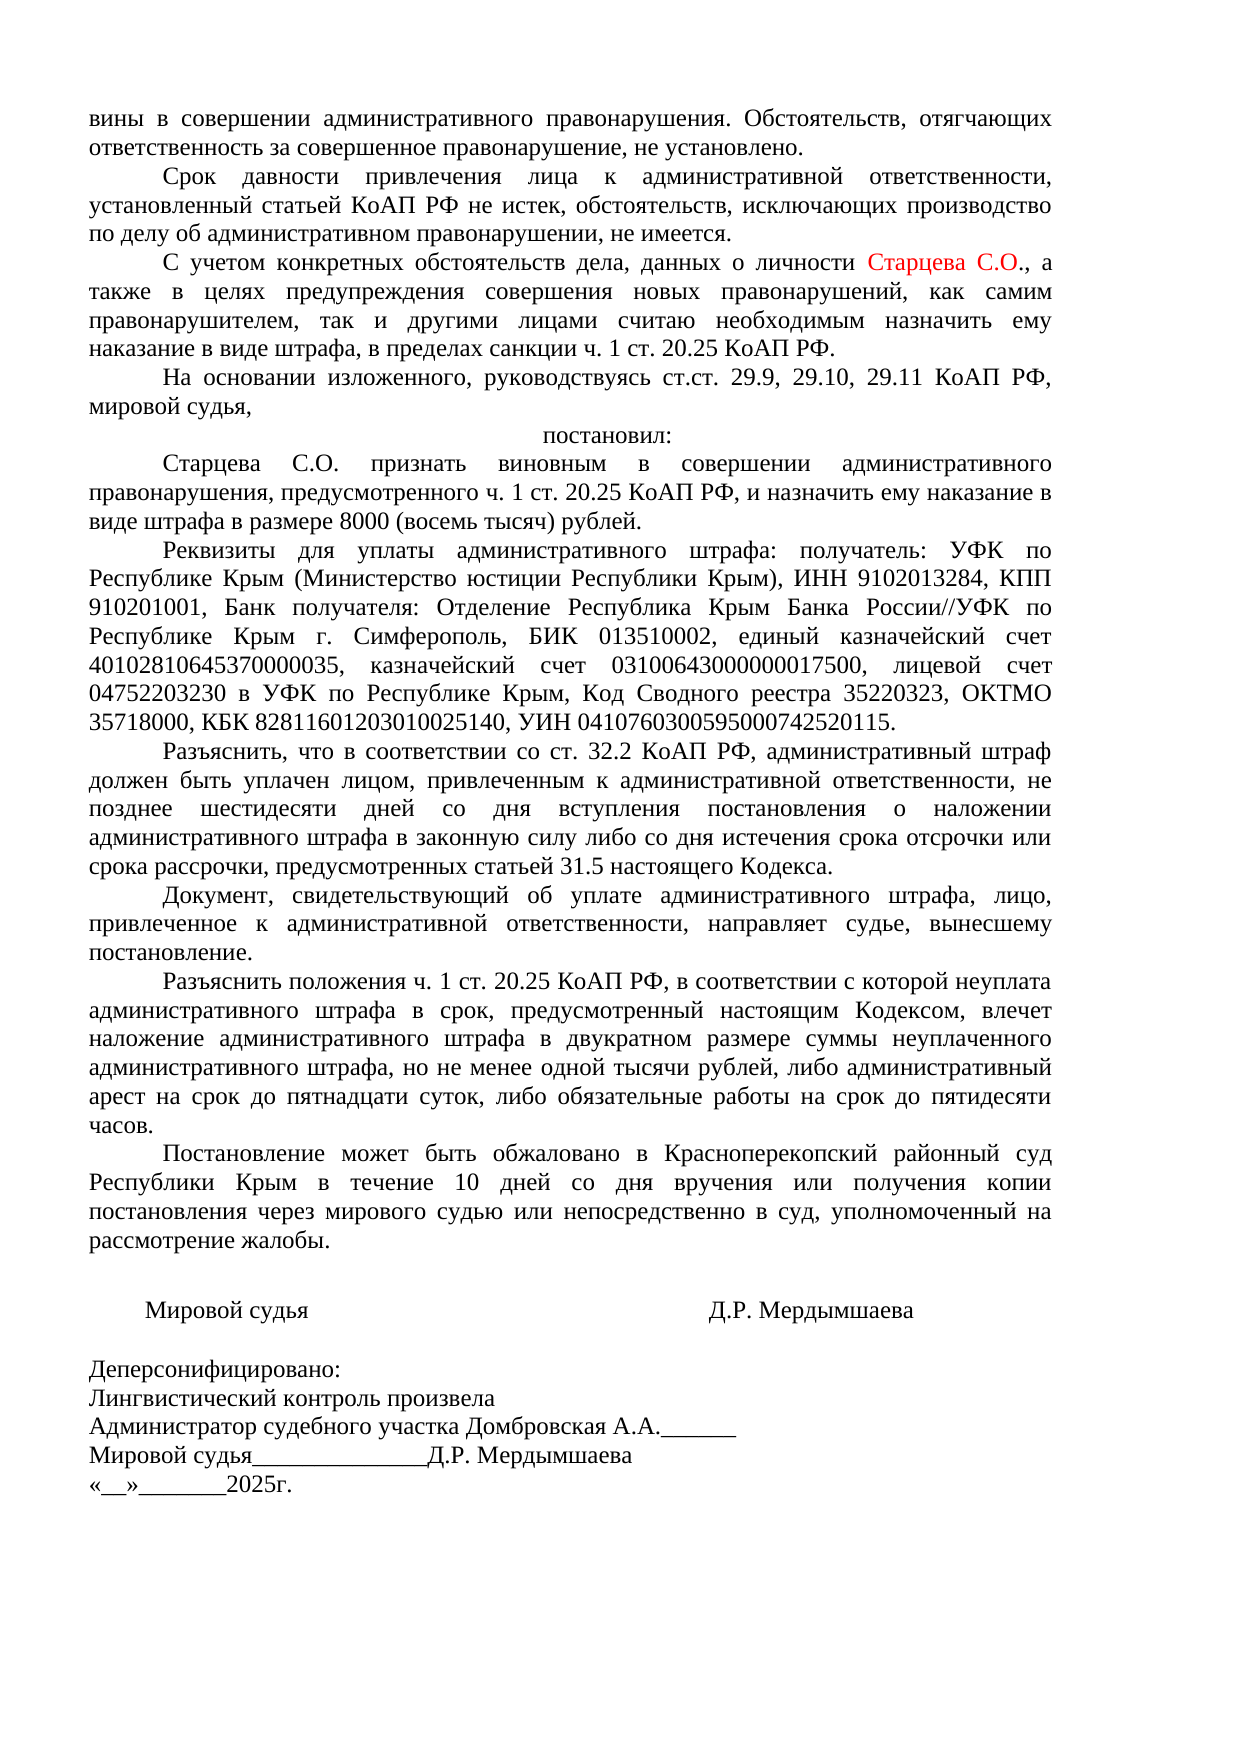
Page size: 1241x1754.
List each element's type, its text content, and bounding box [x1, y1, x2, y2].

text Старцева С.О. признать виновным в совершении административного правонарушения, предусмотренного ч. 1 ст. 20.25 КоАП РФ, и назначить ему наказание в виде штрафа в размере 8000 (восемь тысяч) рублей. [88, 448, 1053, 535]
text Разъяснить, что в соответствии со ст. 32.2 КоАП РФ, административный штраф должен быть уплачен лицом, привлеченным к административной ответственности, не позднее шестидесяти дней со дня вступления постановления о наложении административного штрафа в законную силу либо со дня истечения срока отсрочки или срока рассрочки, предусмотренных статьей 31.5 настоящего Кодекса. [88, 736, 1053, 880]
text Мировой судья______________Д.Р. Мердымшаева [88, 1440, 1053, 1469]
text Мировой судья подпись Д.Р. Мердымшаева [88, 1295, 1053, 1323]
text постановил: [88, 420, 1053, 448]
text С учетом конкретных обстоятельств дела, данных о личности Старцева С.О., а также в целях предупреждения совершения новых правонарушений, как самим правонарушителем, так и другими лицами считаю необходимым назначить ему наказание в виде штрафа, в пределах санкции ч. 1 ст. 20.25 КоАП РФ. [88, 247, 1053, 362]
text Срок давности привлечения лица к административной ответственности, установленный статьей КоАП РФ не истек, обстоятельств, исключающих производство по делу об административном правонарушении, не имеется. [88, 161, 1053, 247]
text Лингвистический контроль произвела [88, 1383, 1053, 1411]
text Администратор судебного участка Домбровская А.А.______ [88, 1411, 1053, 1440]
text Документ, свидетельствующий об уплате административного штрафа, лицо, привлеченное к административной ответственности, направляет судье, вынесшему постановление. [88, 880, 1053, 966]
text На основании изложенного, руководствуясь ст.ст. 29.9, 29.10, 29.11 КоАП РФ, мировой судья, [88, 362, 1053, 420]
text Разъяснить положения ч. 1 ст. 20.25 КоАП РФ, в соответствии с которой неуплата административного штрафа в срок, предусмотренный настоящим Кодексом, влечет наложение административного штрафа в двукратном размере суммы неуплаченного административного штрафа, но не менее одной тысячи рублей, либо административный арест на срок до пятнадцати суток, либо обязательные работы на срок до пятидесяти часов. [88, 966, 1053, 1138]
text «__»_______2025г. [88, 1469, 1053, 1498]
text Постановление может быть обжаловано в Красноперекопский районный суд Республики Крым в течение 10 дней со дня вручения или получения копии постановления через мирового судью или непосредственно в суд, уполномоченный на рассмотрение жалобы. [88, 1138, 1053, 1253]
text Реквизиты для уплаты административного штрафа: получатель: УФК по Республике Крым (Министерство юстиции Республики Крым), ИНН 9102013284, КПП 910201001, Банк получателя: Отделение Республика Крым Банка России//УФК по Республике Крым г. Симферополь, БИК 013510002, единый казначейский счет 40102810645370000035, казначейский счет 03100643000000017500, лицевой счет 04752203230 в УФК по Республике Крым, Код Сводного реестра 35220323, ОКТМО 35718000, КБК 82811601203010025140, УИН 0410760300595000742520115. [88, 535, 1053, 736]
text Деперсонифицировано: [88, 1354, 1053, 1383]
